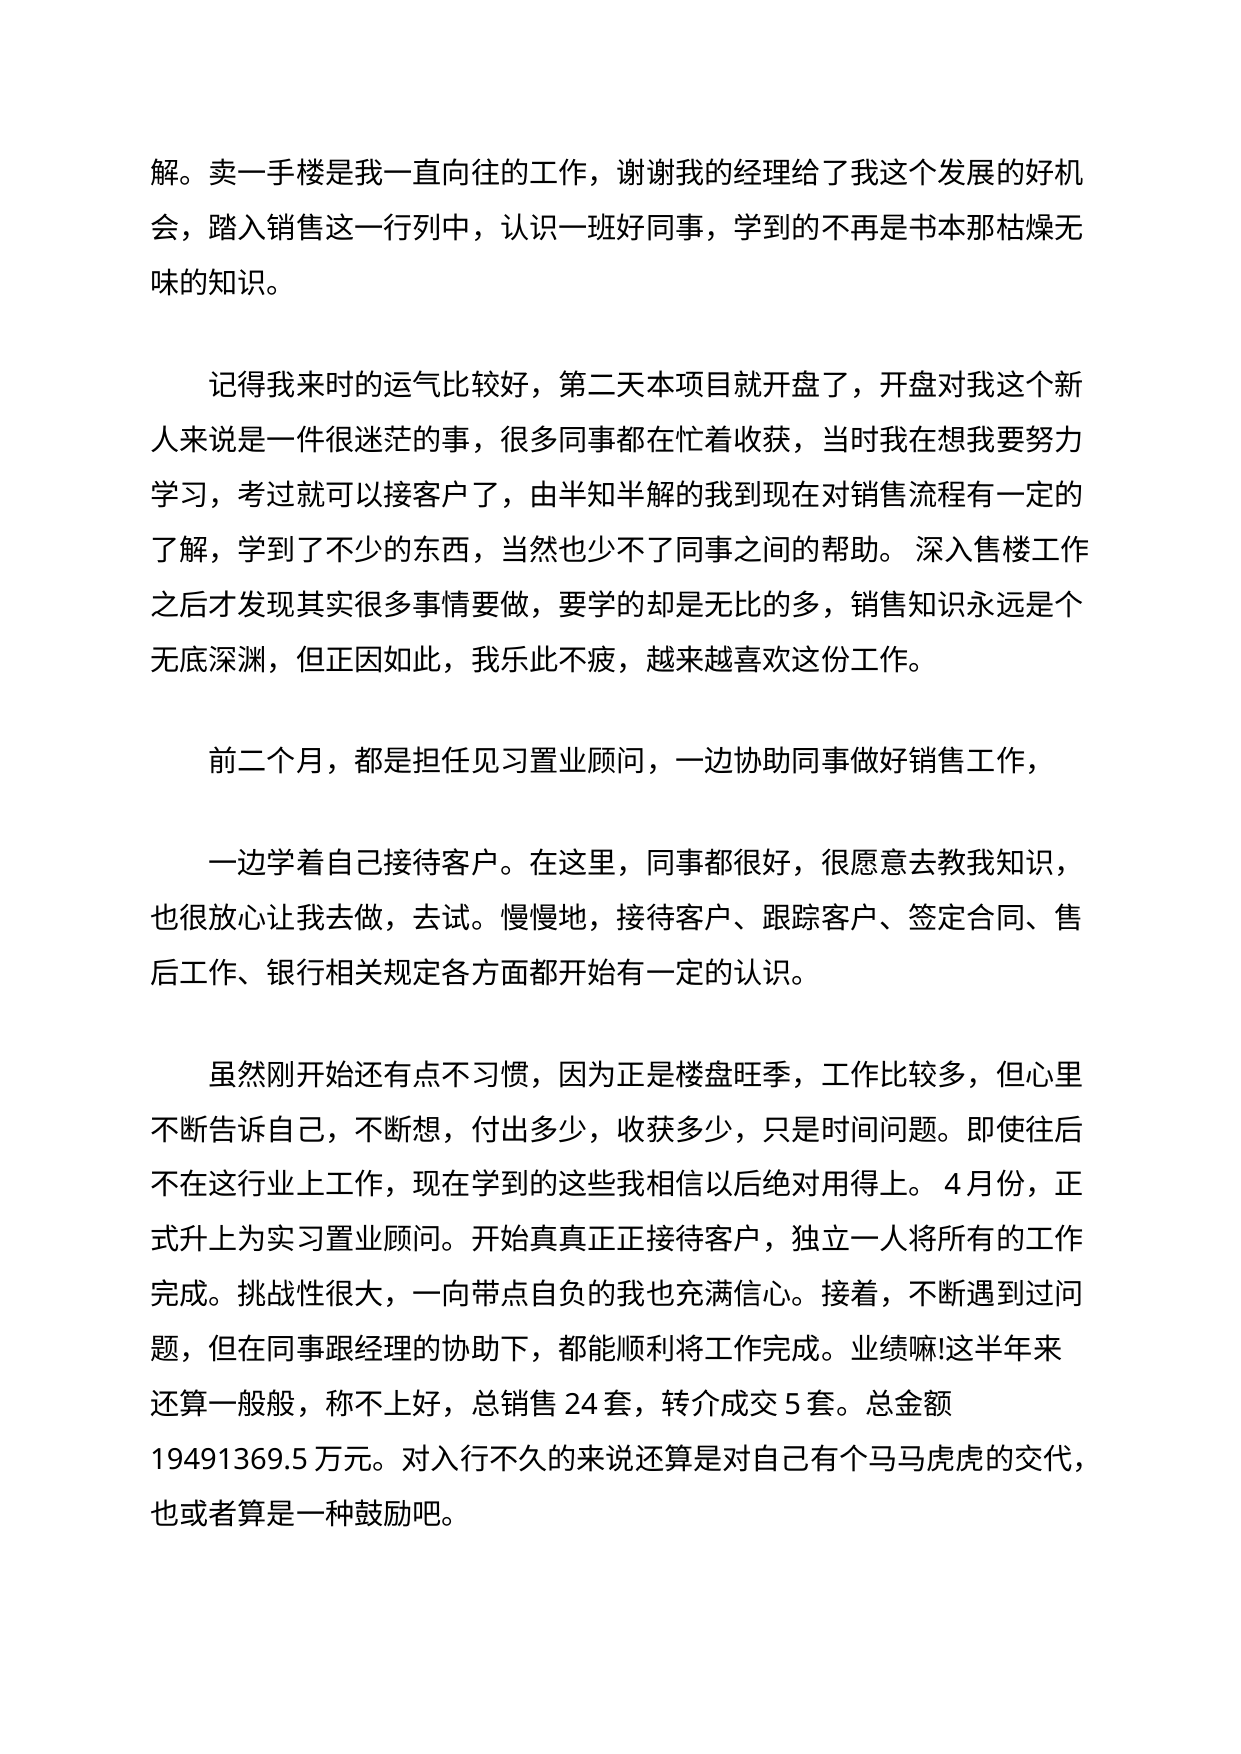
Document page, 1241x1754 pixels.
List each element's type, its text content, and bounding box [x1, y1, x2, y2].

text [150, 150, 1090, 302]
text 虽然刚开始还有点不习惯，因为正是楼盘旺季，工作比较多，但心里不断告诉自己，不断想，付出多少，收获多少，只是时间问题。即使往后不在这行业上工作，现在学到的这些我相信以后绝对用得上。 4月份，正式升上为实习置业顾问。开始真真正正接待客户，独立一人将所有的工作完成。挑战性很大，一向带点自负的我也充满信心。接着，不断遇到过问题，但在同事跟经理的协助下，都能顺利将工作完成。业绩嘛!这半年来还算一般般，称不上好，总销售24套，转介成交5套。总金额19491369.5万元。对入行不久的来说还算是对自己有个马马虎虎的交代，也或者算是一种鼓励吧。 [150, 1051, 1090, 1533]
text 一边学着自己接待客户。在这里，同事都很好，很愿意去教我知识，也很放心让我去做，去试。慢慢地，接待客户、跟踪客户、签定合同、售后工作、银行相关规定各方面都开始有一定的认识。 [150, 839, 1090, 992]
text 记得我来时的运气比较好，第二天本项目就开盘了，开盘对我这个新人来说是一件很迷茫的事，很多同事都在忙着收获，当时我在想我要努力学习，考过就可以接客户了，由半知半解的我到现在对销售流程有一定的了解，学到了不少的东西，当然也少不了同事之间的帮助。 深入售楼工作之后才发现其实很多事情要做，要学的却是无比的多，销售知识永远是个无底深渊，但正因如此，我乐此不疲，越来越喜欢这份工作。 [150, 362, 1090, 678]
text 前二个月，都是担任见习置业顾问，一边协助同事做好销售工作， [150, 738, 1090, 780]
